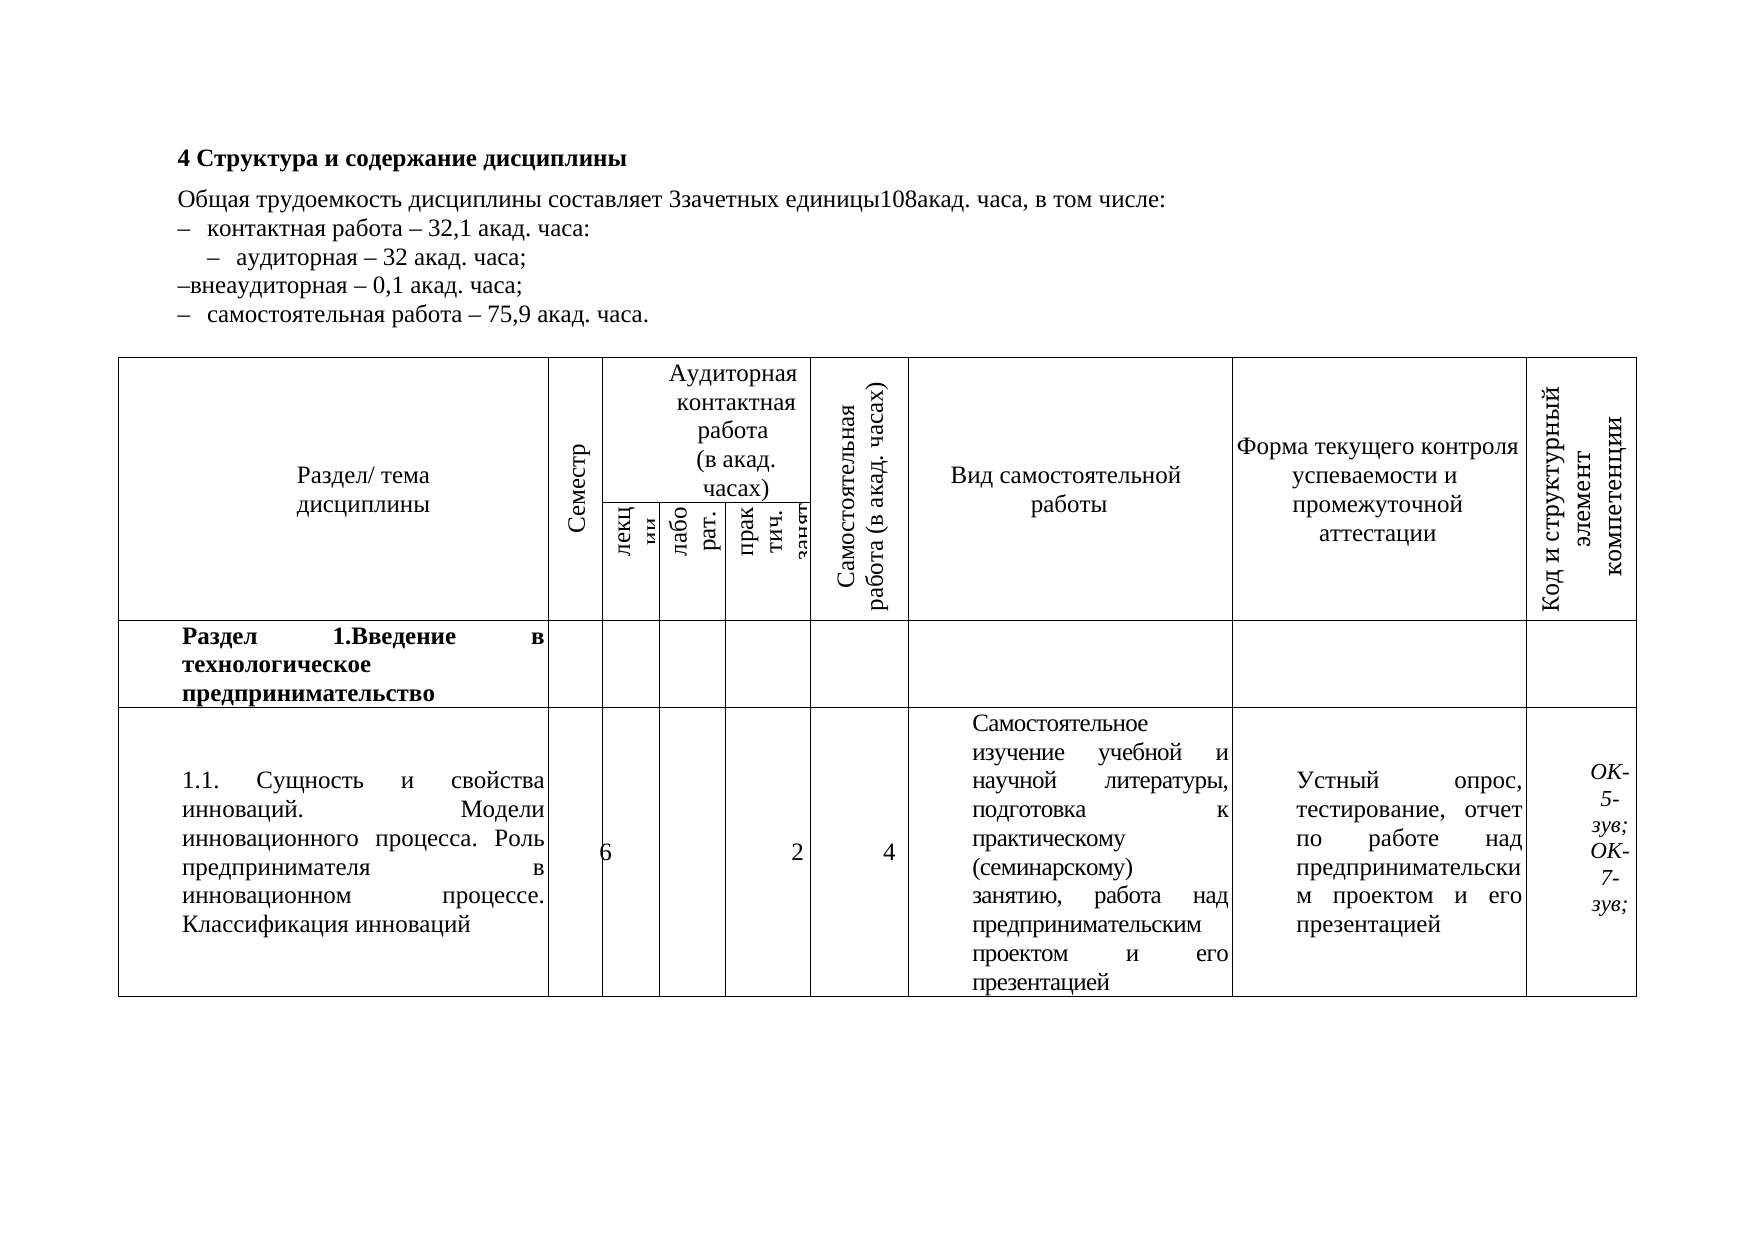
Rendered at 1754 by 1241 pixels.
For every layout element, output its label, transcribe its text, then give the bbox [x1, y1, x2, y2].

table_header Форма текущего контроля успеваемости и промежуточной аттестации [1233, 358, 1526, 620]
table_cell [1233, 621, 1526, 707]
table_cell [549, 621, 602, 707]
table_cell лекции [603, 503, 659, 620]
table_cell [811, 621, 908, 707]
text Общая трудоемкость дисциплины составляет 3зачетных единицы108акад. часа, в том числе: [118, 184, 1636, 213]
text – контактная работа – 32,1 акад. часа: [118, 213, 1636, 242]
table_cell [660, 621, 725, 707]
table_cell [726, 621, 810, 707]
table_header Самостоятельная работа (в акад. часах) [811, 358, 908, 620]
table_cell Устный опрос, тестирование, отчет по работе над предпринимательским проектом и его презентацией [1233, 708, 1526, 996]
table_cell [660, 708, 725, 996]
table_cell ОК-5-зув; ОК-7-зув; [1527, 708, 1636, 996]
text – аудиторная – 32 акад. часа; [118, 242, 1636, 271]
table_cell [603, 708, 659, 996]
table_header Код и структурный элемент компетенции [1527, 358, 1636, 620]
table_header Аудиторная контактная работа (в акад. часах) [603, 358, 810, 502]
table_cell лаборат. занятия [660, 503, 725, 620]
table_cell практич. занятия [726, 503, 810, 620]
table_header Раздел/ тема дисциплины [119, 358, 548, 620]
table_cell 6 [549, 708, 602, 996]
table_header Вид самостоятельной работы [909, 358, 1232, 620]
table_cell 2 [726, 708, 810, 996]
table_cell [1527, 621, 1636, 707]
table_cell 1.1. Сущность и свойства инноваций. Модели инновационного процесса. Роль предпринимателя в инновационном процессе. Классификация инноваций [119, 708, 548, 996]
table_cell [909, 621, 1232, 707]
text –внеаудиторная – 0,1 акад. часа; [118, 271, 1636, 299]
table_cell [603, 621, 659, 707]
text – самостоятельная работа – 75,9 акад. часа. [118, 299, 1636, 328]
table_cell Раздел 1.Введение в технологическое предпринимательство [119, 621, 548, 707]
table_cell 4 [811, 708, 908, 996]
table_cell Самостоятельное изучение учебной и научной литературы, подготовка к практическому (семинарскому) занятию, работа над предпринимательским проектом и его презентацией [909, 708, 1232, 996]
table_header Семестр [549, 358, 602, 620]
subtitle 4 Структура и содержание дисциплины [177, 143, 1636, 172]
